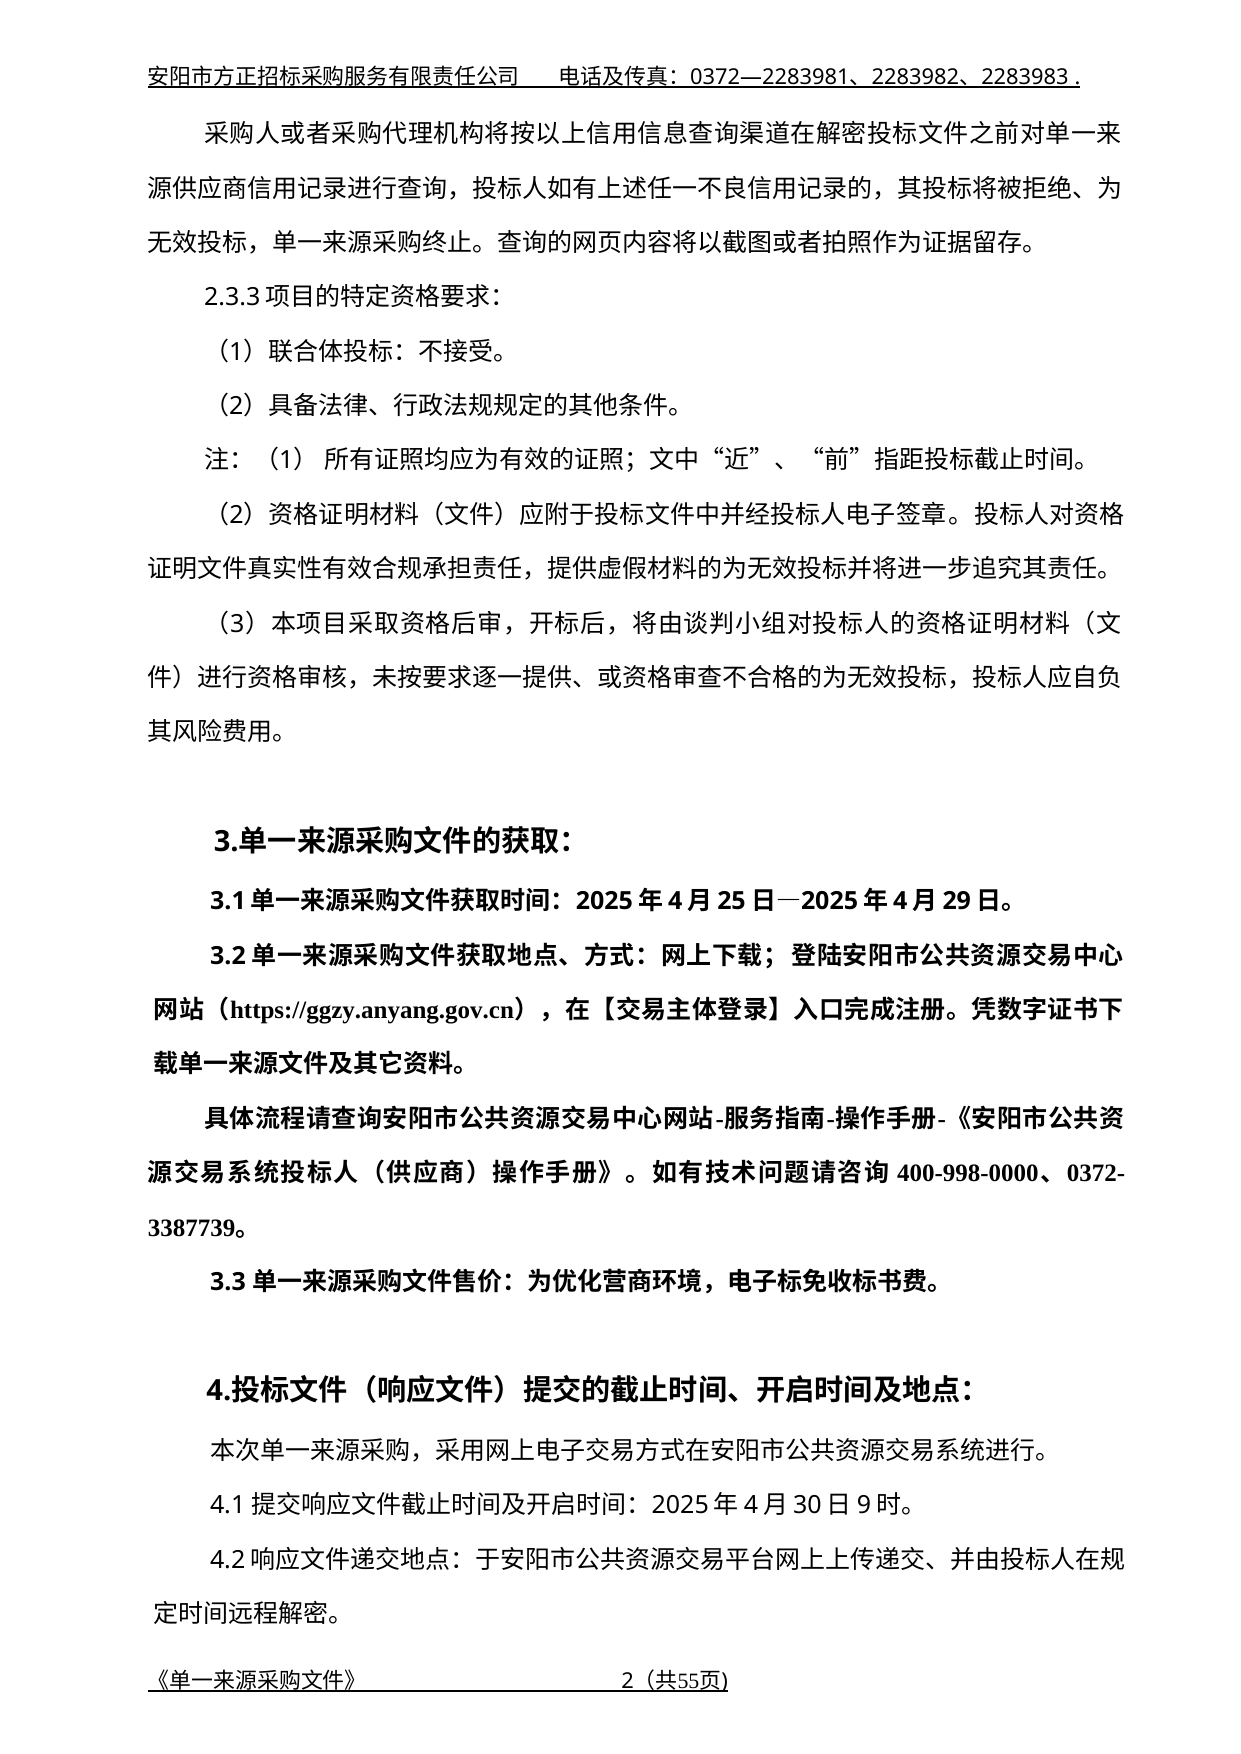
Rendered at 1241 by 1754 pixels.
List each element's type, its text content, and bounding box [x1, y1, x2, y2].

text 采购人或者采购代理机构将按以上信用信息查询渠道在解密投标文件之前对单一来源供应商信用记录进行查询，投标人如有上述任一不良信用记录的，其投标将被拒绝、为无效投标，单一来源采购终止。查询的网页内容将以截图或者拍照作为证据留存。 [148, 114, 1125, 259]
text 具体流程请查询安阳市公共资源交易中心网站-服务指南-操作手册-《安阳市公共资源交易系统投标人（供应商）操作手册》。如有技术问题请咨询400-998-0000、0372-3387739。 [148, 1098, 1125, 1243]
text 3.单一来源采购文件的获取： [148, 817, 1125, 859]
text （1）联合体投标：不接受。 [148, 331, 1125, 367]
text 4.投标文件（响应文件）提交的截止时间、开启时间及地点： [148, 1367, 1125, 1409]
text 3.3 单一来源采购文件售价：为优化营商环境，电子标免收标书费。 [153, 1261, 1125, 1298]
text 4.2响应文件递交地点：于安阳市公共资源交易平台网上上传递交、并由投标人在规定时间远程解密。 [153, 1539, 1125, 1630]
text （2）资格证明材料（文件）应附于投标文件中并经投标人电子签章。投标人对资格证明文件真实性有效合规承担责任，提供虚假材料的为无效投标并将进一步追究其责任。 [148, 494, 1125, 585]
text 4.1 提交响应文件截止时间及开启时间：2025年4月30日9时。 [153, 1485, 1125, 1521]
text （2）具备法律、行政法规规定的其他条件。 [148, 386, 1125, 422]
text 2.3.3项目的特定资格要求： [148, 277, 1125, 313]
text （3）本项目采取资格后审，开标后，将由谈判小组对投标人的资格证明材料（文件）进行资格审核，未按要求逐一提供、或资格审查不合格的为无效投标，投标人应自负其风险费用。 [148, 603, 1125, 748]
text 3.2单一来源采购文件获取地点、方式：网上下载；登陆安阳市公共资源交易中心网站（https://ggzy.anyang.gov.cn），在【交易主体登录】入口完成注册。凭数字证书下载单一来源文件及其它资料。 [153, 935, 1125, 1080]
text 注：（1） 所有证照均应为有效的证照；文中“近”、“前”指距投标截止时间。 [148, 440, 1125, 476]
text 3.1单一来源采购文件获取时间：2025年4月25日—2025年4月29日。 [153, 881, 1125, 917]
text 本次单一来源采购，采用网上电子交易方式在安阳市公共资源交易系统进行。 [153, 1430, 1125, 1467]
